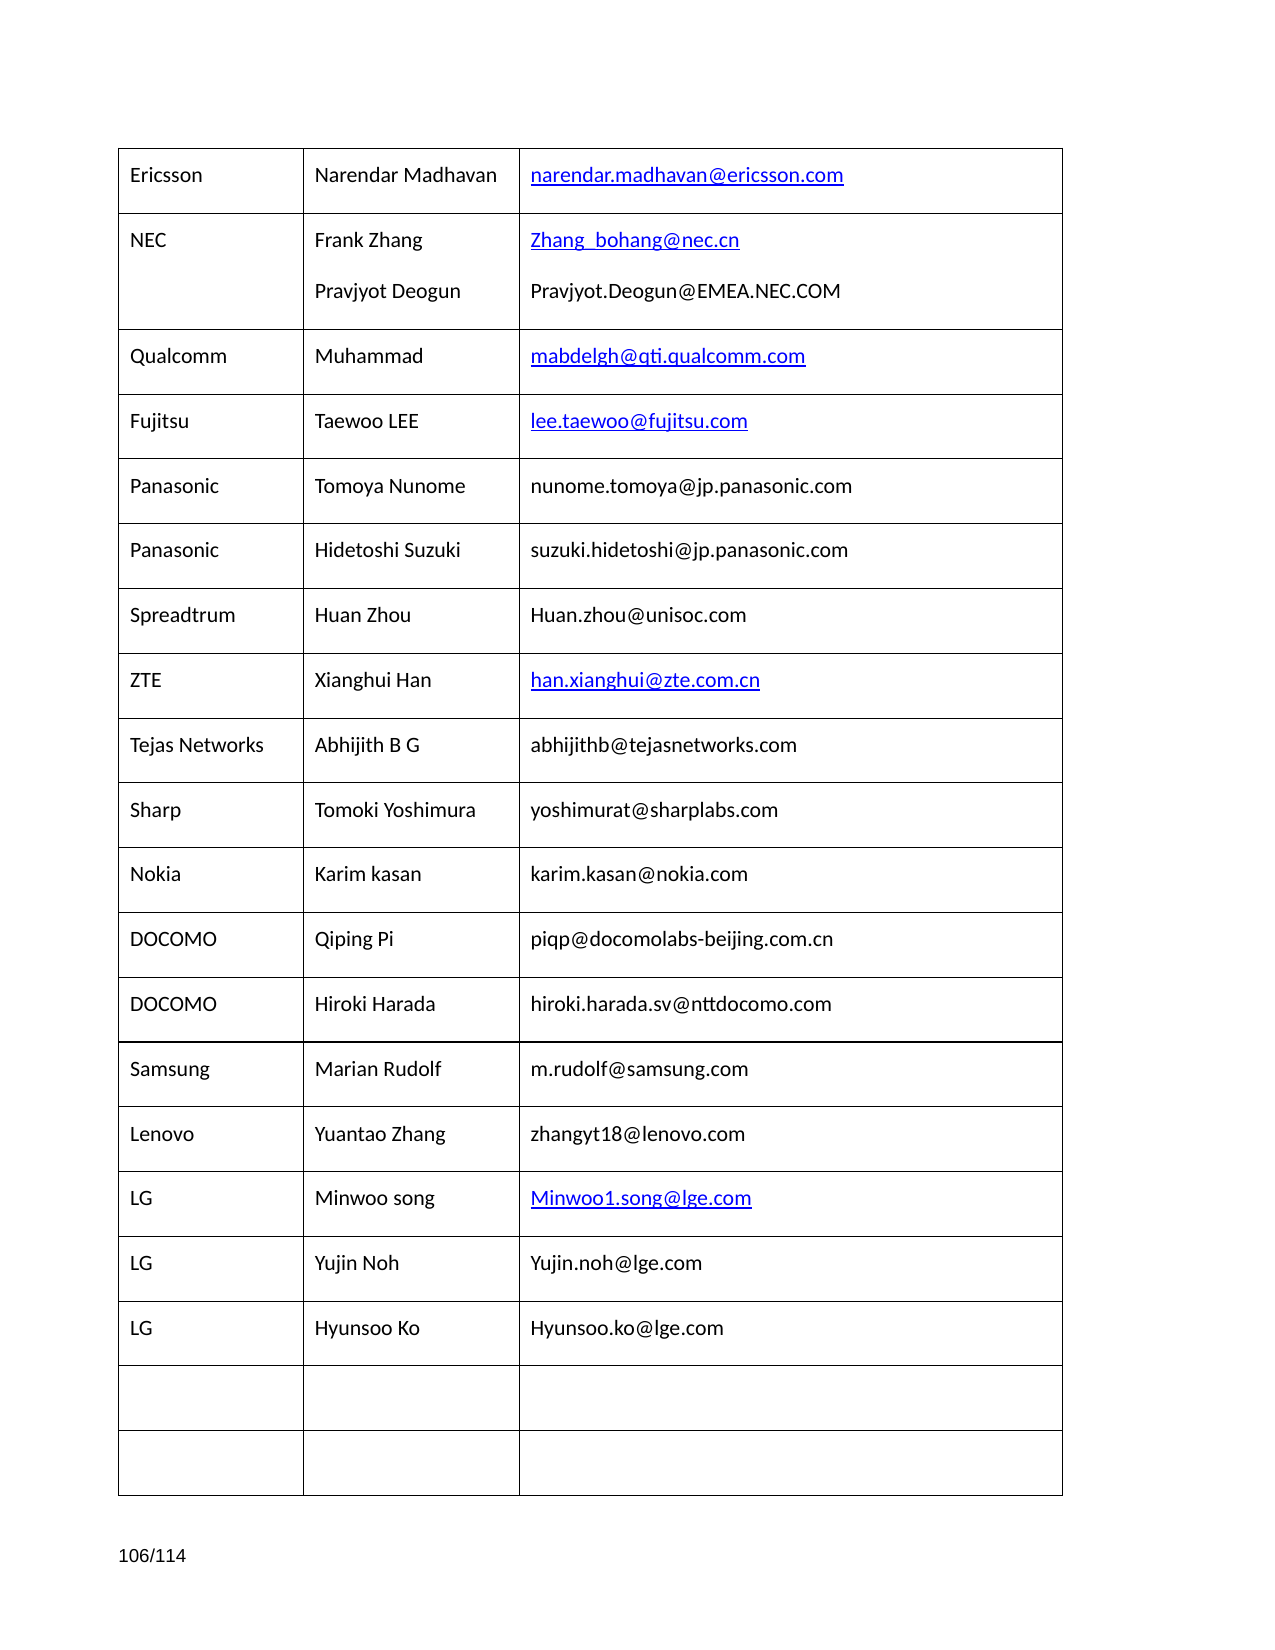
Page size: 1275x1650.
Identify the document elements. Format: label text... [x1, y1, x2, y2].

table_cell [119, 1431, 303, 1495]
table_cell Qiping Pi [304, 913, 519, 977]
table_cell hiroki.harada.sv@nttdocomo.com [520, 978, 1062, 1041]
table_cell Spreadtrum [119, 589, 303, 653]
table_cell Sharp [119, 783, 303, 847]
table_cell Abhijith B G [304, 719, 519, 782]
table_cell Zhang_bohang@nec.cn Pravjyot.Deogun@EMEA.NEC.COM [520, 214, 1062, 329]
table_cell Minwoo1.song@lge.com [520, 1172, 1062, 1236]
table_cell Yujin Noh [304, 1237, 519, 1301]
table_cell LG [119, 1237, 303, 1301]
table_cell lee.taewoo@fujitsu.com [520, 395, 1062, 458]
table_cell karim.kasan@nokia.com [520, 848, 1062, 912]
table_cell Fujitsu [119, 395, 303, 458]
table_cell m.rudolf@samsung.com [520, 1043, 1062, 1106]
table_cell Hidetoshi Suzuki [304, 524, 519, 588]
table_cell Yuantao Zhang [304, 1107, 519, 1171]
table_cell Lenovo [119, 1107, 303, 1171]
table_cell Muhammad [304, 330, 519, 393]
table_cell Marian Rudolf [304, 1043, 519, 1106]
table_cell ZTE [119, 654, 303, 717]
table_cell nunome.tomoya@jp.panasonic.com [520, 459, 1062, 523]
table_cell abhijithb@tejasnetworks.com [520, 719, 1062, 782]
table_cell han.xianghui@zte.com.cn [520, 654, 1062, 717]
table_cell Panasonic [119, 459, 303, 523]
table_cell [119, 1366, 303, 1430]
table_cell [304, 1431, 519, 1495]
table_cell Hyunsoo Ko [304, 1302, 519, 1365]
table_cell Minwoo song [304, 1172, 519, 1236]
table_cell Ericsson [119, 149, 303, 212]
table_cell NEC [119, 214, 303, 329]
table_cell Tomoki Yoshimura [304, 783, 519, 847]
table_cell [304, 1366, 519, 1430]
table_cell narendar.madhavan@ericsson.com [520, 149, 1062, 212]
table_cell yoshimurat@sharplabs.com [520, 783, 1062, 847]
table_cell [520, 1366, 1062, 1430]
table_cell Tejas Networks [119, 719, 303, 782]
table_cell Hyunsoo.ko@lge.com [520, 1302, 1062, 1365]
table_cell Hiroki Harada [304, 978, 519, 1041]
table_cell Samsung [119, 1043, 303, 1106]
table_cell DOCOMO [119, 978, 303, 1041]
table_cell [520, 1431, 1062, 1495]
table_cell LG [119, 1172, 303, 1236]
table_cell piqp@docomolabs-beijing.com.cn [520, 913, 1062, 977]
table_cell DOCOMO [119, 913, 303, 977]
table_cell mabdelgh@qti.qualcomm.com [520, 330, 1062, 393]
table_cell Tomoya Nunome [304, 459, 519, 523]
table_cell Karim kasan [304, 848, 519, 912]
table_cell Nokia [119, 848, 303, 912]
table_cell Yujin.noh@lge.com [520, 1237, 1062, 1301]
table_cell Huan.zhou@unisoc.com [520, 589, 1062, 653]
table_cell suzuki.hidetoshi@jp.panasonic.com [520, 524, 1062, 588]
table_cell Qualcomm [119, 330, 303, 393]
table_cell zhangyt18@lenovo.com [520, 1107, 1062, 1171]
table_cell LG [119, 1302, 303, 1365]
table_cell Huan Zhou [304, 589, 519, 653]
table_cell Taewoo LEE [304, 395, 519, 458]
table_cell Panasonic [119, 524, 303, 588]
table_cell Xianghui Han [304, 654, 519, 717]
table_cell Frank Zhang Pravjyot Deogun [304, 214, 519, 329]
table_cell Narendar Madhavan [304, 149, 519, 212]
